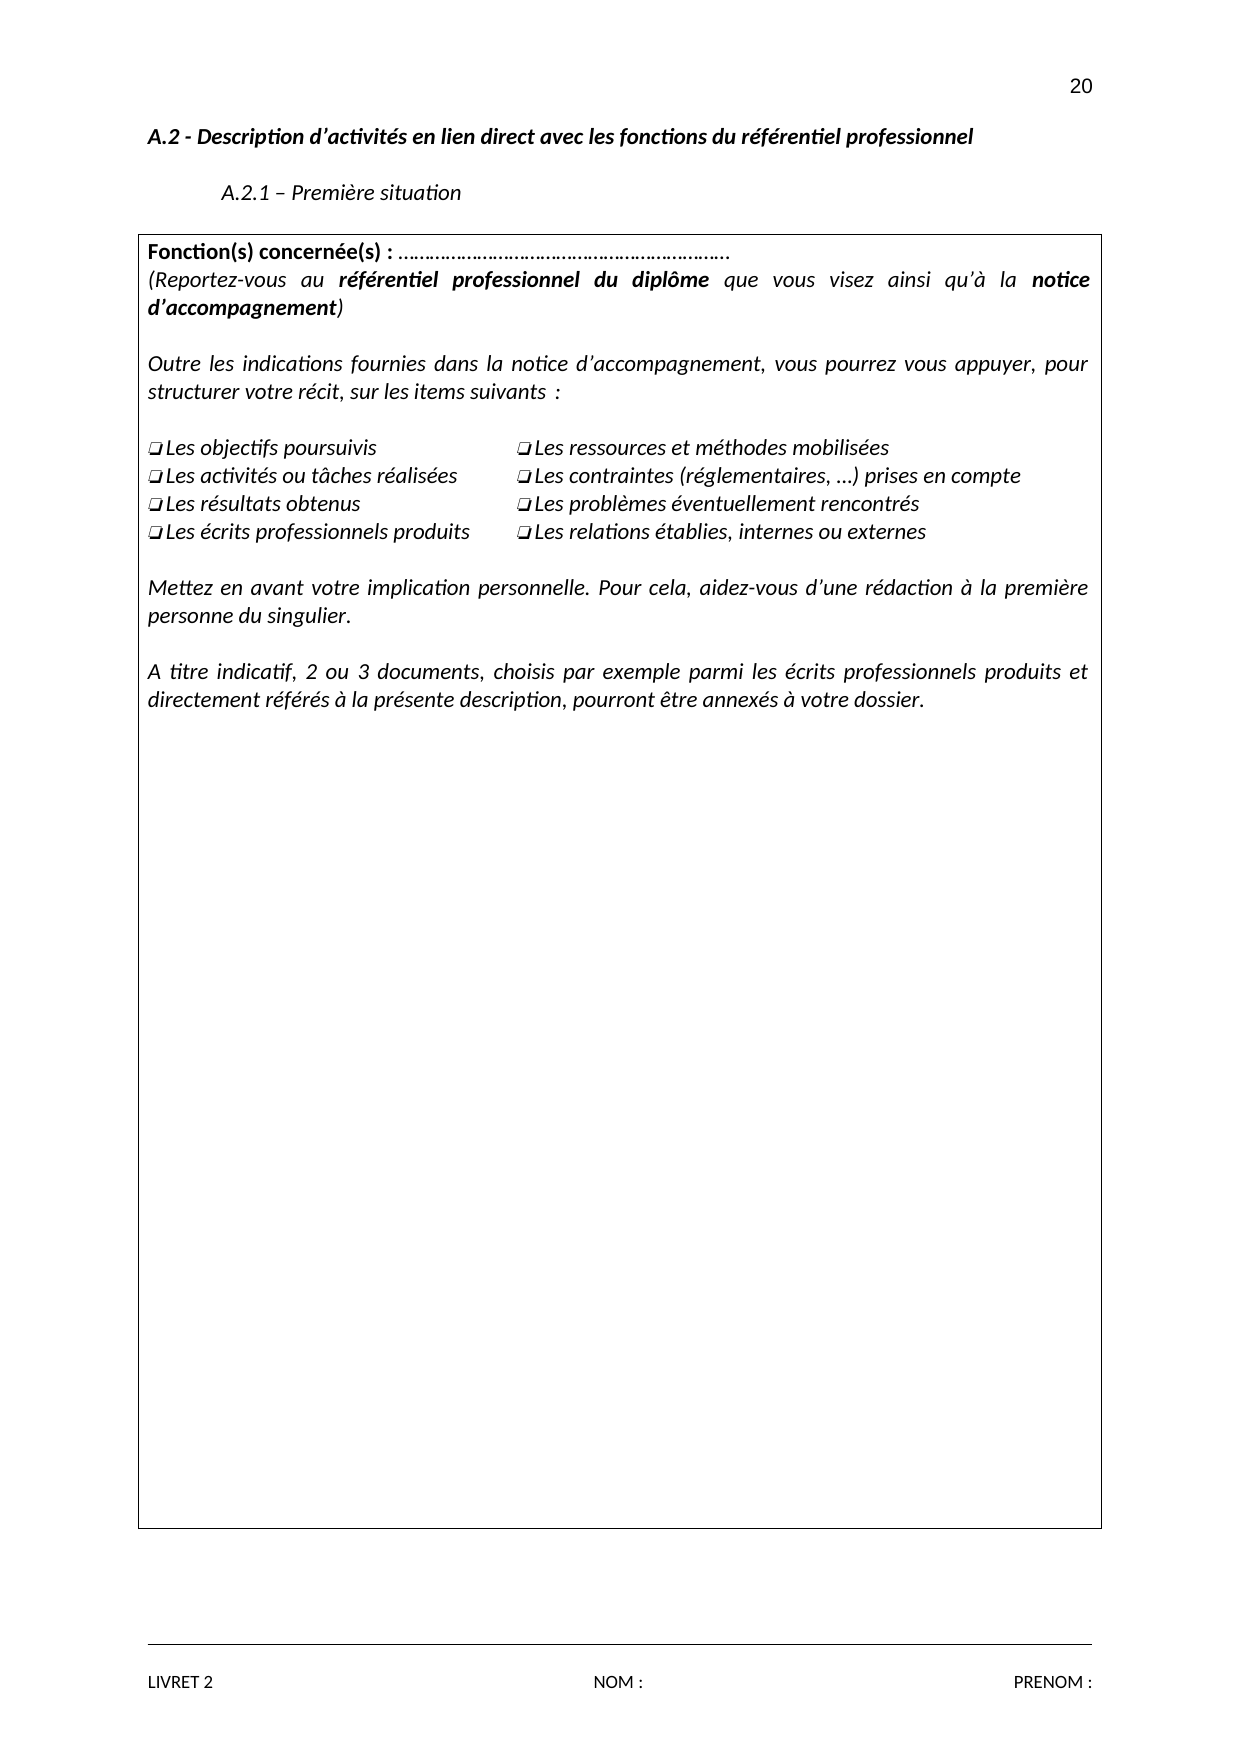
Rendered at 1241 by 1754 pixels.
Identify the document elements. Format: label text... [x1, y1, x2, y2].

text A.2.1 – Première situation [148, 178, 1076, 206]
text (Reportez-vous au référentiel professionnel du diplôme que vous visez ainsi qu’à la notice d’accompagnement) [148, 265, 1092, 321]
text A.2 - Description d’activités en lien direct avec les fonctions du référentiel professionnel [148, 122, 1076, 150]
text Outre les indications fournies dans la notice d’accompagnement, vous pourrez vous appuyer, pour structurer votre récit, sur les items suivants : [148, 349, 1092, 405]
text Les écrits professionnels produits Les relations établies, internes ou externes [148, 517, 1092, 545]
text Fonction(s) concernée(s) : ……………………………………………………… [139, 235, 1101, 265]
text A titre indicatif, 2 ou 3 documents, choisis par exemple parmi les écrits professionnels produits et directement référés à la présente description, pourront être annexés à votre dossier. [148, 657, 1092, 713]
text Les objectifs poursuivis Les ressources et méthodes mobilisées [148, 433, 1092, 461]
text Mettez en avant votre implication personnelle. Pour cela, aidez-vous d’une rédaction à la première personne du singulier. [148, 573, 1092, 629]
text Les activités ou tâches réalisées Les contraintes (réglementaires, …) prises en compte [148, 461, 1092, 489]
text Les résultats obtenus Les problèmes éventuellement rencontrés [148, 489, 1092, 517]
